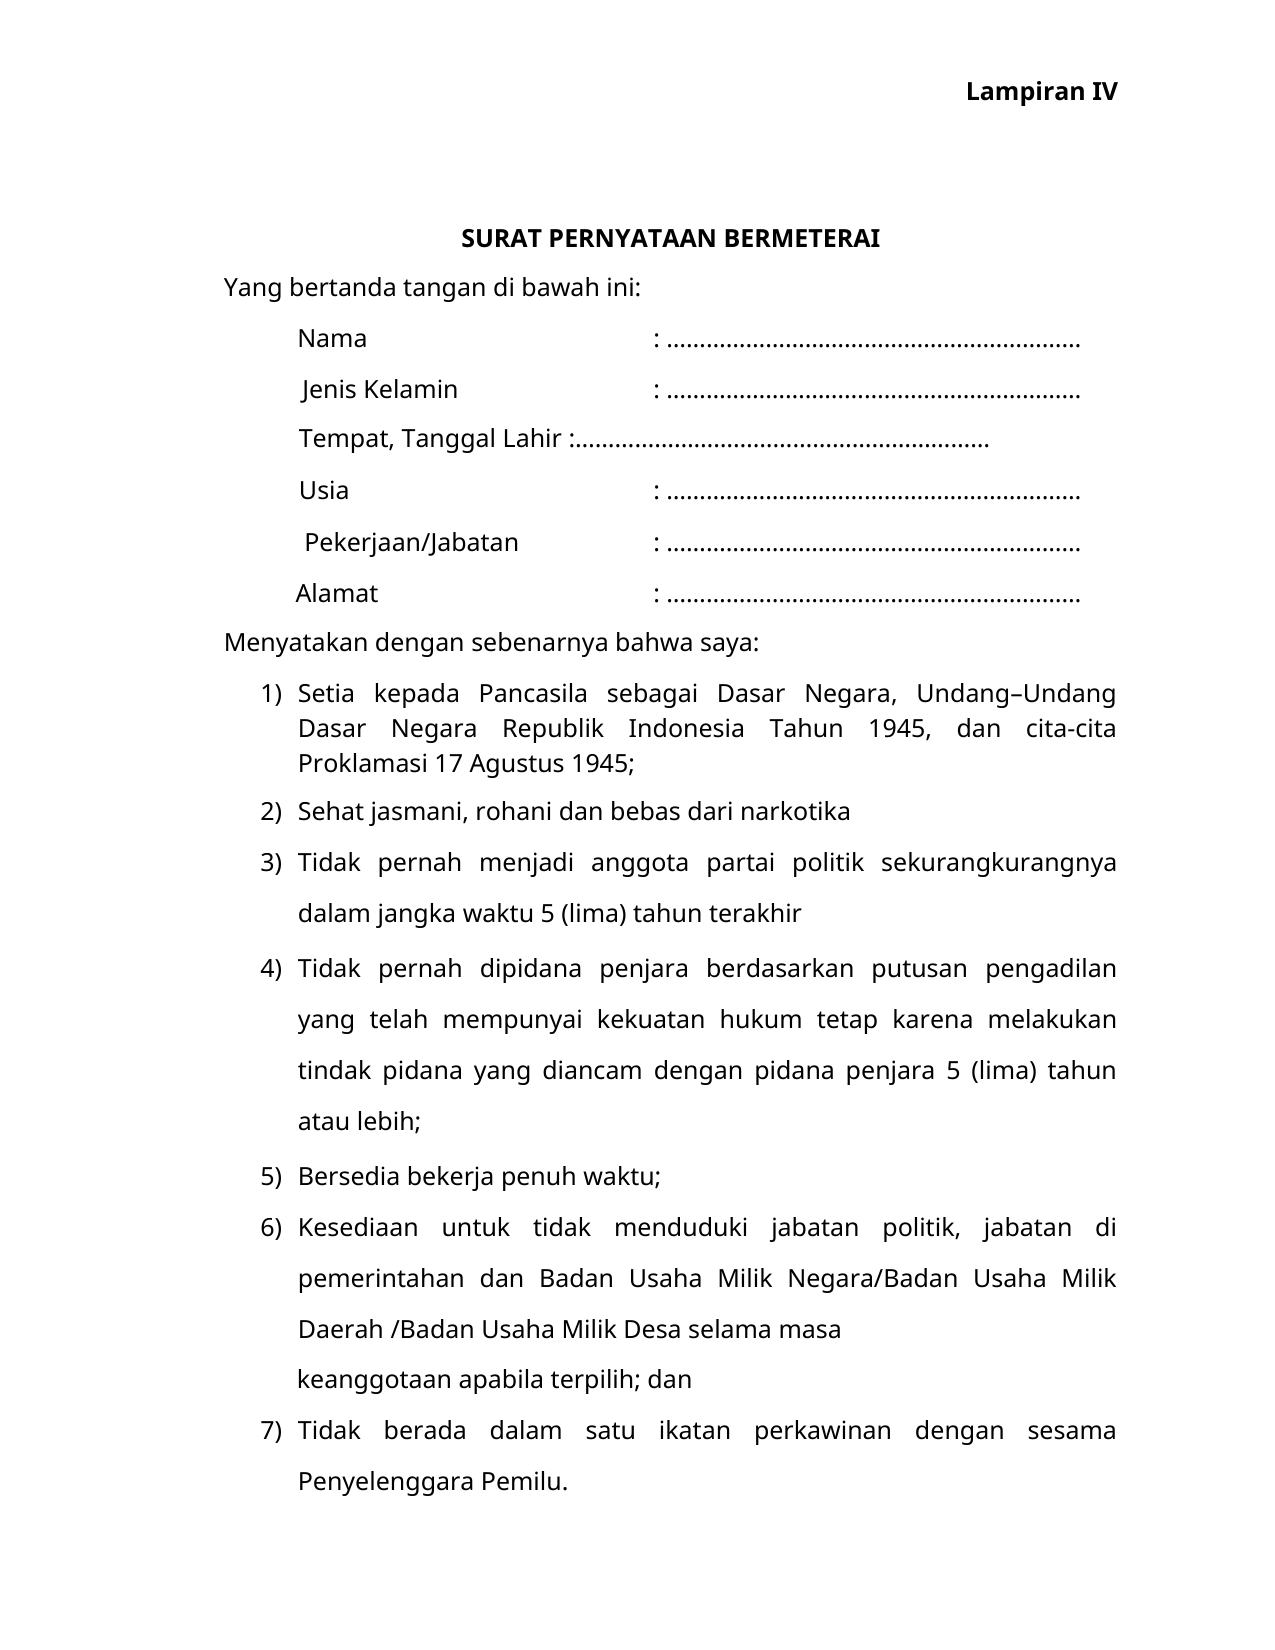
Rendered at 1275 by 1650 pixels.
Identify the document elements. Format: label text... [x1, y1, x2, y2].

subtitle SURAT PERNYATAAN BERMETERAI [216, 221, 1125, 255]
text Lampiran IV [150, 74, 1118, 108]
text Pekerjaan/Jabatan : ……………………………………………………… [150, 524, 1125, 558]
text Usia : ……………………………………………………… [150, 473, 1125, 507]
list Bersedia bekerja penuh waktu; [260, 1159, 1118, 1193]
list Tidak berada dalam satu ikatan perkawinan dengan sesama Penyelenggara Pemilu. [260, 1413, 1118, 1498]
text keanggotaan apabila terpilih; dan [297, 1362, 1118, 1396]
list Kesediaan untuk tidak menduduki jabatan politik, jabatan di pemerintahan dan Badan Usaha Milik Negara/Badan Usaha Milik Daerah /Badan Usaha Milik Desa selama masa [260, 1210, 1118, 1345]
text Alamat : ……………………………………………………… [150, 576, 1125, 610]
text Tempat, Tanggal Lahir :……………………………………………………… [298, 421, 1125, 455]
text Jenis Kelamin : ……………………………………………………… [150, 372, 1125, 406]
text Nama : ……………………………………………………… [150, 320, 1125, 354]
text Menyatakan dengan sebenarnya bahwa saya: [223, 625, 1118, 659]
list Tidak pernah menjadi anggota partai politik sekurangkurangnya dalam jangka waktu 5 (lima) tahun terakhir [260, 845, 1118, 930]
list Setia kepada Pancasila sebagai Dasar Negara, Undang–Undang Dasar Negara Republik Indonesia Tahun 1945, dan cita-cita Proklamasi 17 Agustus 1945; [260, 676, 1118, 780]
text Yang bertanda tangan di bawah ini: [223, 269, 1118, 303]
list Sehat jasmani, rohani dan bebas dari narkotika [260, 794, 1118, 828]
list Tidak pernah dipidana penjara berdasarkan putusan pengadilan yang telah mempunyai kekuatan hukum tetap karena melakukan tindak pidana yang diancam dengan pidana penjara 5 (lima) tahun atau lebih; [260, 951, 1118, 1137]
